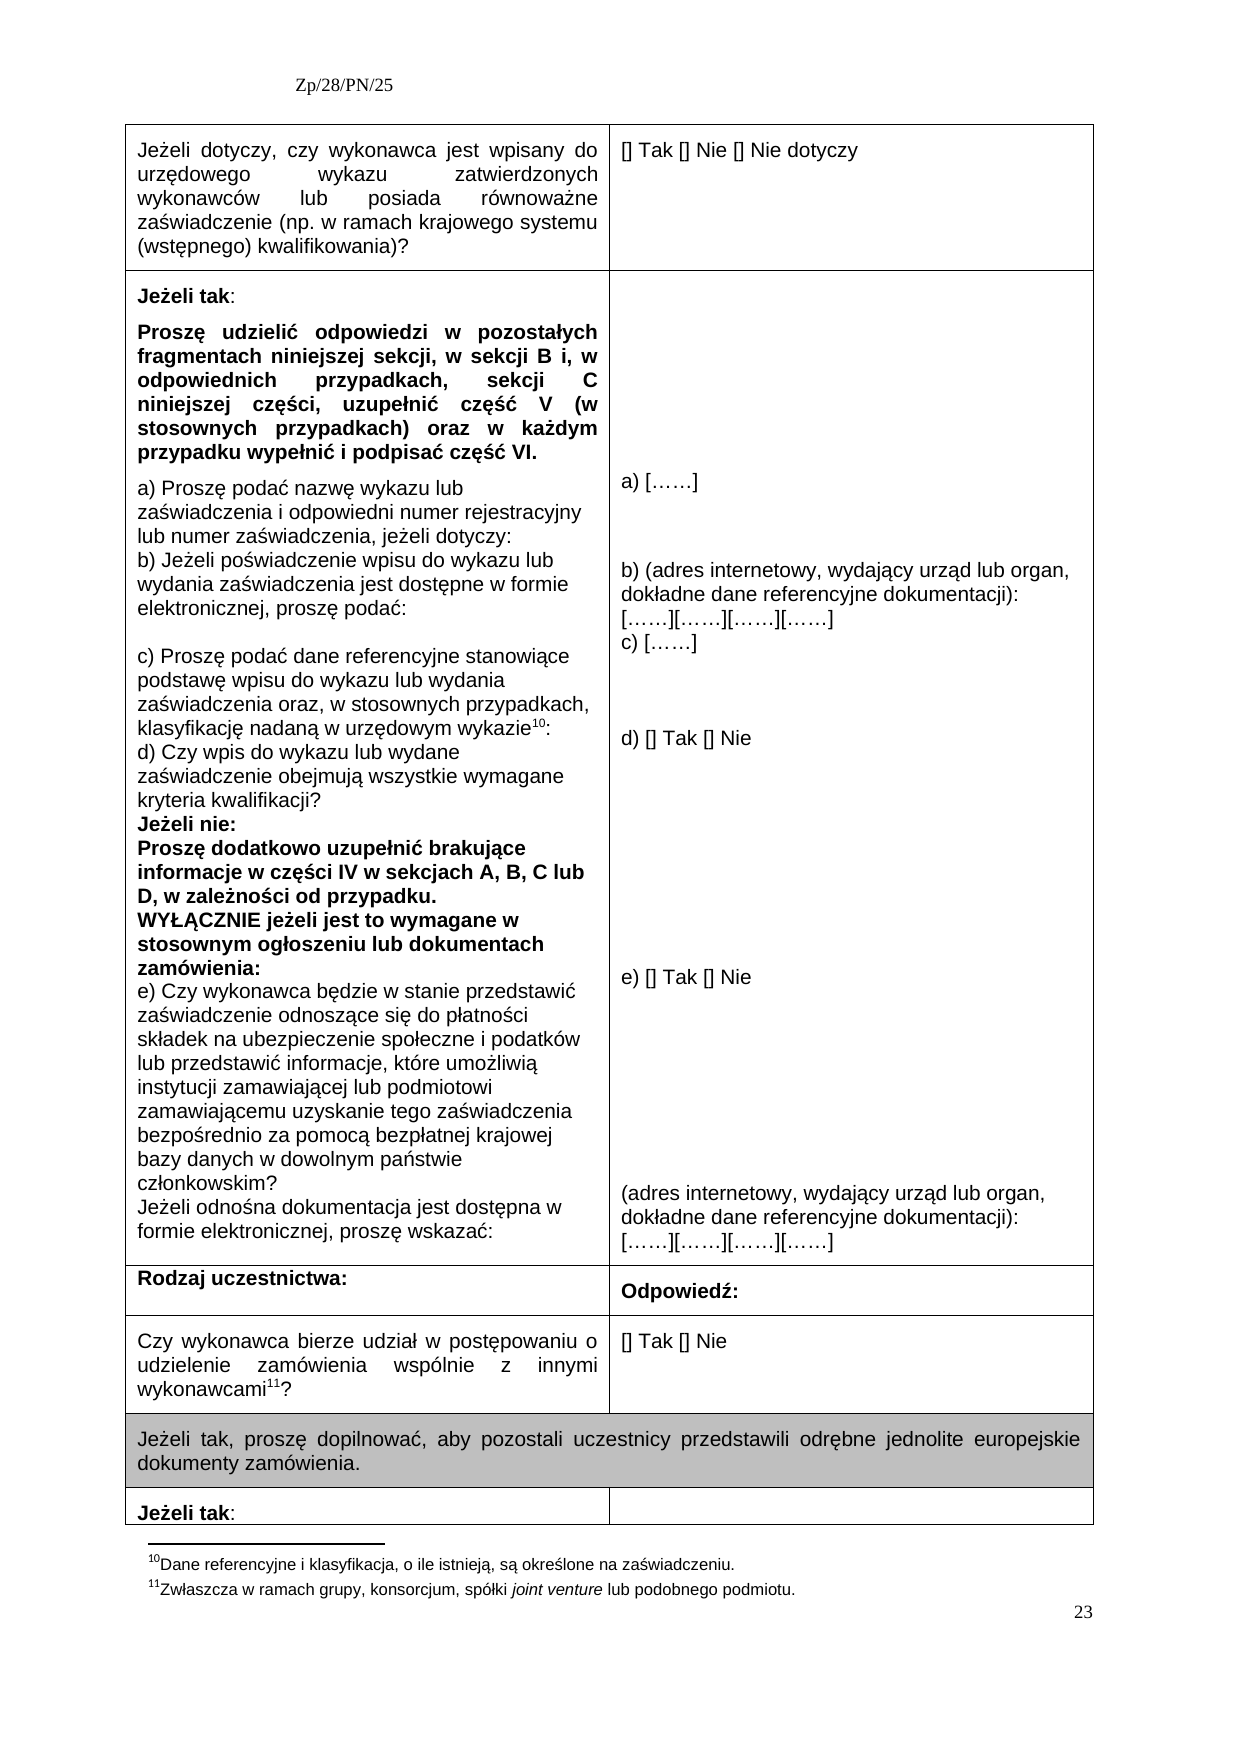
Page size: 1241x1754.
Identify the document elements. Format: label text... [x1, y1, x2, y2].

table_cell Jeżeli dotyczy, czy wykonawca jest wpisany do urzędowego wykazu zatwierdzonych wykonawców lub posiada równoważne zaświadczenie (np. w ramach krajowego systemu (wstępnego) kwalifikowania)? [126, 125, 609, 270]
table_cell Jeżeli tak: Proszę udzielić odpowiedzi w pozostałych fragmentach niniejszej sekcji, w sekcji B i, w odpowiednich przypadkach, sekcji C niniejszej części, uzupełnić część V (w stosownych przypadkach) oraz w każdym przypadku wypełnić i podpisać część VI. a) Proszę podać nazwę wykazu lub zaświadczenia i odpowiedni numer rejestracyjny lub numer zaświadczenia, jeżeli dotyczy: b) Jeżeli poświadczenie wpisu do wykazu lub wydania zaświadczenia jest dostępne w formie elektronicznej, proszę podać: c) Proszę podać dane referencyjne stanowiące podstawę wpisu do wykazu lub wydania zaświadczenia oraz, w stosownych przypadkach, klasyfikację nadaną w urzędowym wykazie: d) Czy wpis do wykazu lub wydane zaświadczenie obejmują wszystkie wymagane kryteria kwalifikacji? Jeżeli nie: Proszę dodatkowo uzupełnić brakujące informacje w części IV w sekcjach A, B, C lub D, w zależności od przypadku. WYŁĄCZNIE jeżeli jest to wymagane w stosownym ogłoszeniu lub dokumentach zamówienia: e) Czy wykonawca będzie w stanie przedstawić zaświadczenie odnoszące się do płatności składek na ubezpieczenie społeczne i podatków lub przedstawić informacje, które umożliwią instytucji zamawiającej lub podmiotowi zamawiającemu uzyskanie tego zaświadczenia bezpośrednio za pomocą bezpłatnej krajowej bazy danych w dowolnym państwie członkowskim? Jeżeli odnośna dokumentacja jest dostępna w formie elektronicznej, proszę wskazać: [126, 271, 609, 1265]
table_cell Odpowiedź: [610, 1266, 1093, 1315]
table_cell a) [……] b) (adres internetowy, wydający urząd lub organ, dokładne dane referencyjne dokumentacji): [……][……][……][……] c) [……] d) [] Tak [] Nie e) [] Tak [] Nie (adres internetowy, wydający urząd lub organ, dokładne dane referencyjne dokumentacji): [……][……][……][……] [610, 271, 1093, 1265]
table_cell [610, 1488, 1093, 1524]
table_cell Czy wykonawca bierze udział w postępowaniu o udzielenie zamówienia wspólnie z innymi wykonawcami? [126, 1316, 609, 1413]
table_cell Rodzaj uczestnictwa: [126, 1266, 609, 1315]
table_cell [126, 1488, 609, 1524]
table_cell Jeżeli tak, proszę dopilnować, aby pozostali uczestnicy przedstawili odrębne jednolite europejskie dokumenty zamówienia. [126, 1414, 1093, 1487]
table_cell [] Tak [] Nie [610, 1316, 1093, 1413]
table_cell [] Tak [] Nie [] Nie dotyczy [610, 125, 1093, 270]
